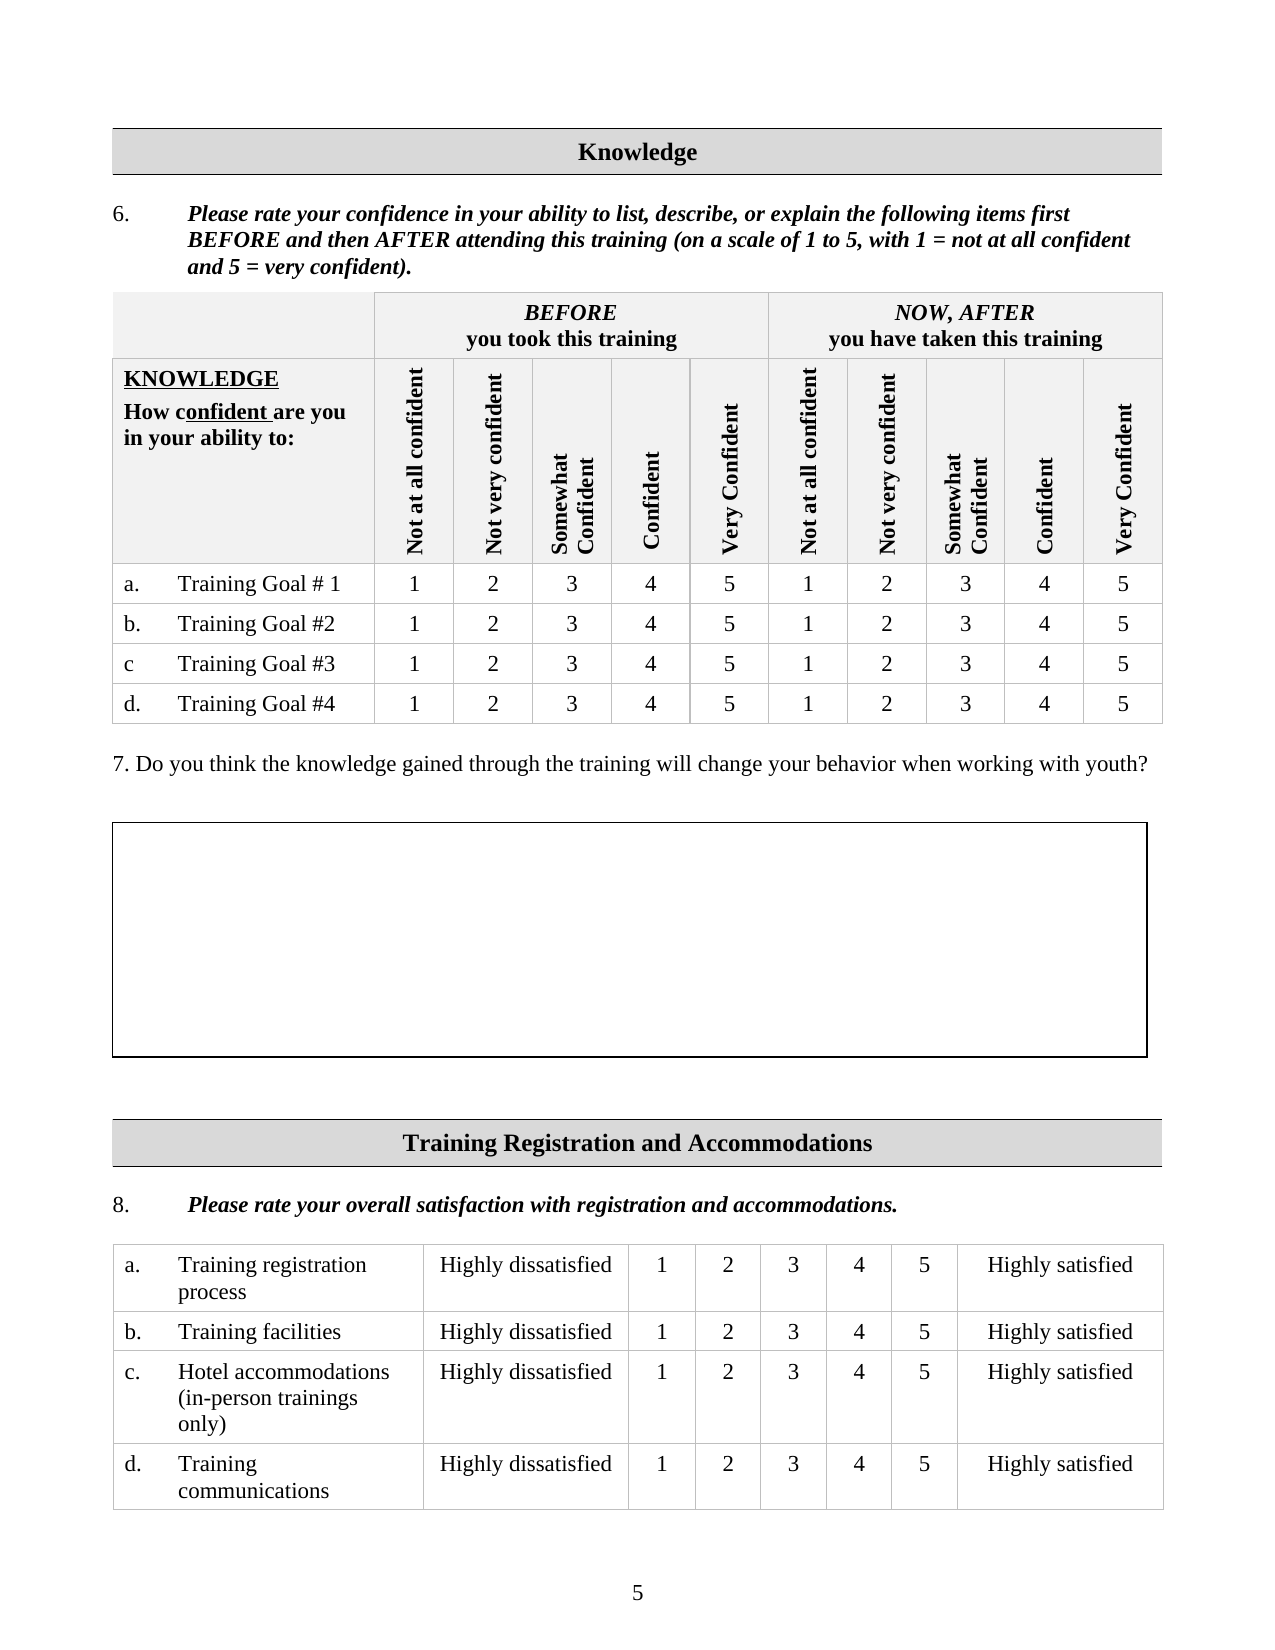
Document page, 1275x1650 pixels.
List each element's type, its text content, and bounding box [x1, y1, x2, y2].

table_header Highly satisfied [958, 1245, 1163, 1311]
table_cell KNOWLEDGE How confident are you in your ability to: [113, 359, 374, 563]
table_cell 5 [1084, 684, 1162, 723]
table_cell Highly dissatisfied [424, 1444, 628, 1509]
table_cell 4 [827, 1351, 891, 1443]
table_cell 4 [827, 1444, 891, 1509]
table_cell 5 [892, 1351, 957, 1443]
table_cell 5 [1084, 604, 1162, 643]
table_cell d. Training Goal #4 [113, 684, 374, 723]
table_header a. Training registration process [114, 1245, 423, 1311]
table_header 1 [629, 1245, 695, 1311]
table_cell 1 [769, 684, 847, 723]
table_cell 2 [454, 604, 532, 643]
table_cell Highly dissatisfied [424, 1312, 628, 1350]
table_cell 3 [533, 604, 611, 643]
table_header NOW, AFTER you have taken this training [769, 293, 1162, 358]
table_cell 3 [761, 1444, 826, 1509]
text 7. Do you think the knowledge gained through the training will change your behavior when working with youth? [112, 750, 1162, 777]
table_header BEFORE you took this training [375, 293, 768, 358]
table_cell 1 [629, 1312, 695, 1350]
table_cell Very Confident [691, 359, 768, 563]
table_cell b. Training Goal #2 [113, 604, 374, 643]
table_cell 5 [1084, 564, 1162, 603]
table_cell 4 [612, 604, 689, 643]
table_cell 5 [691, 604, 768, 643]
table_cell 2 [848, 604, 926, 643]
table_cell 4 [1005, 684, 1083, 723]
table_cell 1 [375, 684, 453, 723]
table_cell 4 [827, 1312, 891, 1350]
text 8. Please rate your overall satisfaction with registration and accommodations. [112, 1192, 1162, 1218]
table_cell Confident [1005, 359, 1083, 563]
table_cell 4 [1005, 644, 1083, 683]
table_header 2 [696, 1245, 760, 1311]
table_cell Confident [612, 359, 689, 563]
table_cell 5 [691, 564, 768, 603]
table_cell c. Hotel accommodations (in-person trainings only) [114, 1351, 423, 1443]
table_cell 3 [533, 564, 611, 603]
table_cell 4 [612, 644, 689, 683]
table_cell 5 [691, 684, 768, 723]
table_cell 5 [892, 1444, 957, 1509]
table_cell d. Training communications [114, 1444, 423, 1509]
text 6. Please rate your confidence in your ability to list, describe, or explain the following items first BEFORE and then AFTER attending this training (on a scale of 1 to 5, with 1 = not at all confident and 5 = very confident). [112, 200, 1162, 279]
table_cell Somewhat Confident [927, 359, 1004, 563]
table_cell Not at all confident [375, 359, 453, 563]
table_cell 5 [892, 1312, 957, 1350]
table_cell Highly satisfied [958, 1312, 1163, 1350]
table_cell Highly satisfied [958, 1351, 1163, 1443]
table_cell 5 [691, 644, 768, 683]
table_cell a. Training Goal # 1 [113, 564, 374, 603]
table_cell 3 [761, 1351, 826, 1443]
table_cell 2 [848, 564, 926, 603]
table_cell 3 [761, 1312, 826, 1350]
text Training Registration and Accommodations [112, 1120, 1162, 1167]
table_cell 2 [454, 564, 532, 603]
table_header Highly dissatisfied [424, 1245, 628, 1311]
table_cell 2 [848, 644, 926, 683]
table_cell 2 [696, 1312, 760, 1350]
table_header 4 [827, 1245, 891, 1311]
table_cell 1 [769, 644, 847, 683]
table_cell 1 [629, 1351, 695, 1443]
table_cell 4 [1005, 564, 1083, 603]
table_cell 2 [454, 684, 532, 723]
table_cell 2 [848, 684, 926, 723]
table_cell 3 [533, 684, 611, 723]
table_cell Highly satisfied [958, 1444, 1163, 1509]
table_cell Somewhat Confident [533, 359, 611, 563]
table_cell 4 [1005, 604, 1083, 643]
table_cell 3 [927, 684, 1004, 723]
table_header 5 [892, 1245, 957, 1311]
table_cell 4 [612, 684, 689, 723]
table_cell Highly dissatisfied [424, 1351, 628, 1443]
table_cell 1 [769, 604, 847, 643]
table_cell Not very confident [454, 359, 532, 563]
table_cell 3 [533, 644, 611, 683]
table_cell Very Confident [1084, 359, 1162, 563]
table_cell 3 [927, 604, 1004, 643]
text Knowledge [112, 129, 1162, 175]
table_header 3 [761, 1245, 826, 1311]
table_cell Not at all confident [769, 359, 847, 563]
table_cell 1 [769, 564, 847, 603]
table_cell 3 [927, 564, 1004, 603]
table_cell 1 [375, 604, 453, 643]
table_cell 1 [629, 1444, 695, 1509]
table_cell 4 [612, 564, 689, 603]
table_cell c Training Goal #3 [113, 644, 374, 683]
table_cell 5 [1084, 644, 1162, 683]
table_cell 2 [696, 1351, 760, 1443]
table_cell b. Training facilities [114, 1312, 423, 1350]
table_cell 1 [375, 564, 453, 603]
table_cell Not very confident [848, 359, 926, 563]
table_cell 2 [696, 1444, 760, 1509]
table_cell 3 [927, 644, 1004, 683]
table_cell 2 [454, 644, 532, 683]
table_cell 1 [375, 644, 453, 683]
